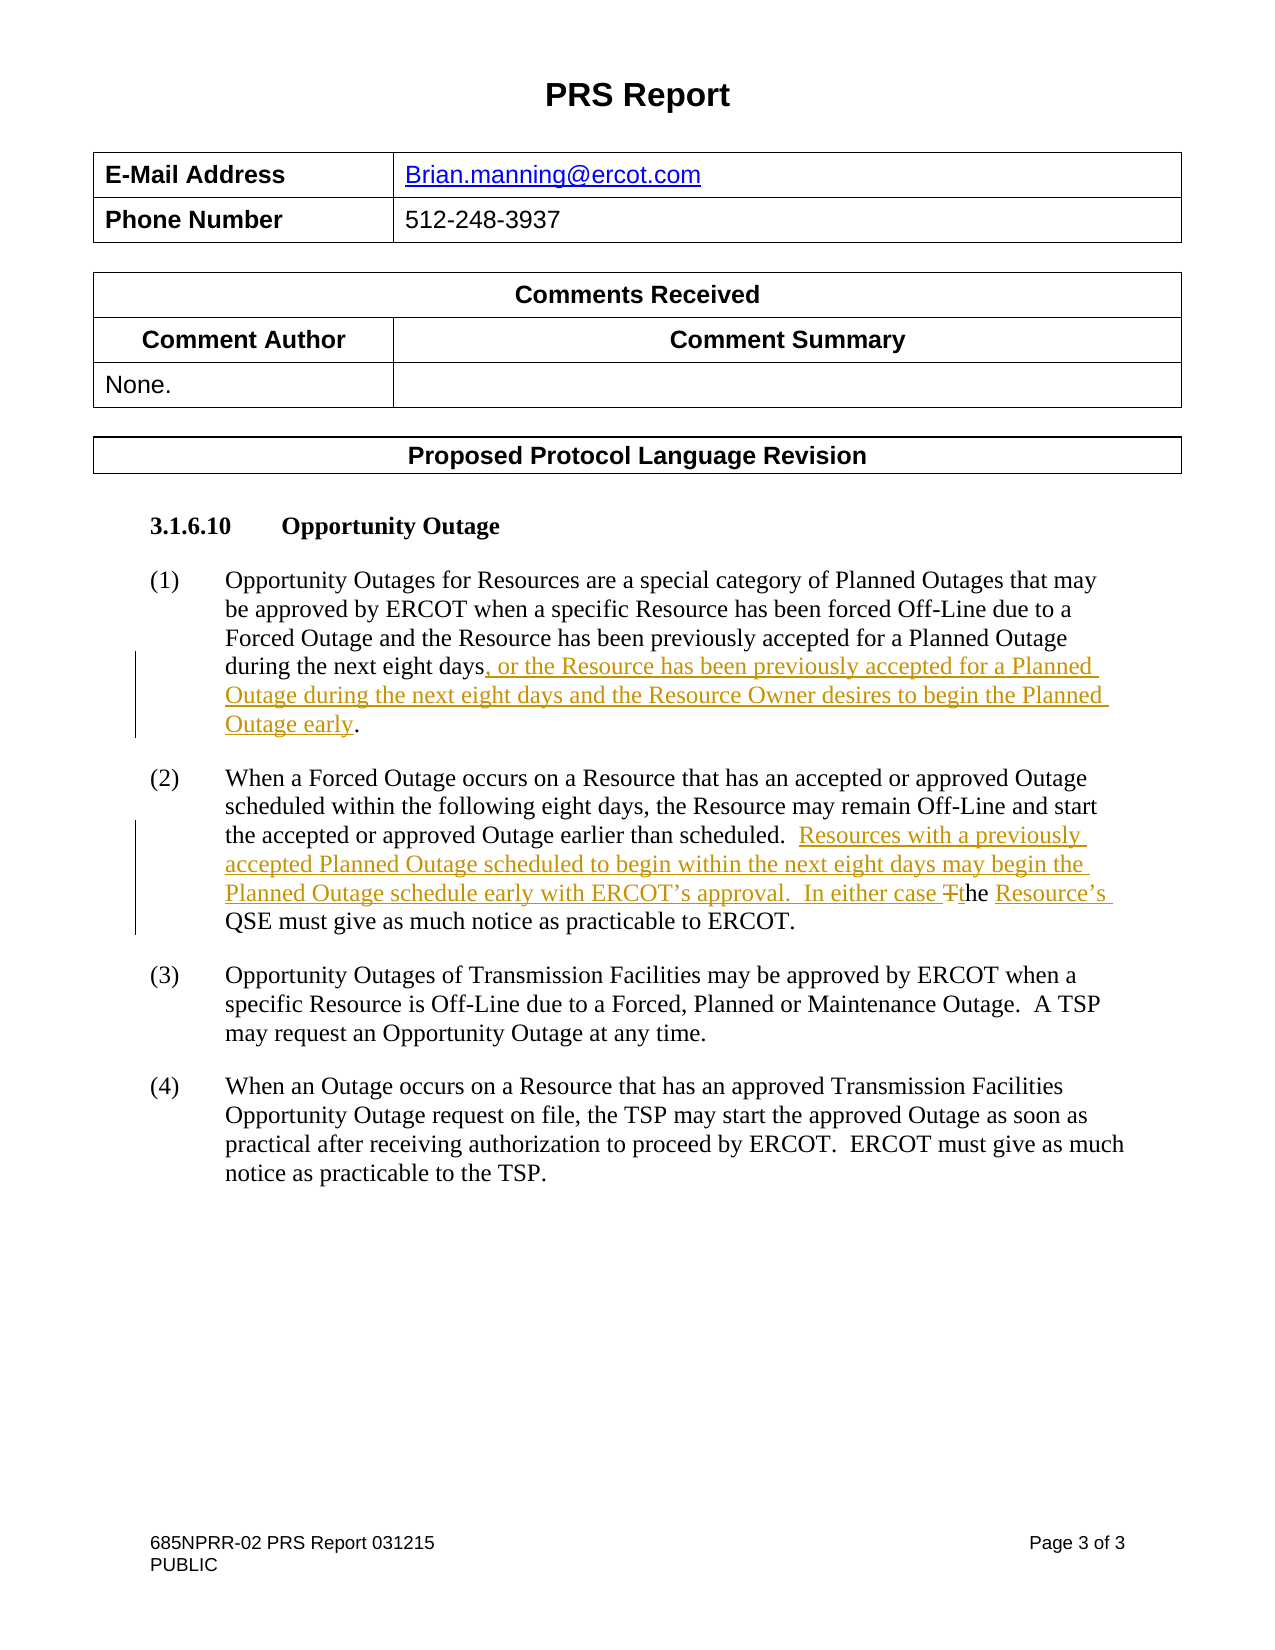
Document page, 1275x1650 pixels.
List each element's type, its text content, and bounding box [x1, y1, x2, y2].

table_header Comments Received [94, 273, 1181, 317]
table_cell Comment Author [94, 318, 393, 362]
table_cell E-Mail Address [94, 153, 393, 197]
table_cell None. [94, 363, 393, 407]
table_cell 512-248-3937 [394, 198, 1181, 242]
table_cell Comment Summary [394, 318, 1181, 362]
table_header Proposed Protocol Language Revision [94, 438, 1181, 473]
text (1) Opportunity Outages for Resources are a special category of Planned Outages that may be approved by ERCOT when a specific Resource has been forced Off-Line due to a Forced Outage and the Resource has been previously accepted for a Planned Outage during the next eight days. [150, 565, 1125, 738]
table_cell Brian.manning@ercot.com [394, 153, 1181, 197]
table_cell Phone Number [94, 198, 393, 242]
text (2) When a Forced Outage occurs on a Resource that has an accepted or approved Outage scheduled within the following eight days, the Resource may remain Off-Line and start the accepted or approved Outage earlier than scheduled. he QSE must give as much notice as practicable to ERCOT. [150, 763, 1125, 935]
text (3) Opportunity Outages of Transmission Facilities may be approved by ERCOT when a specific Resource is Off-Line due to a Forced, Planned or Maintenance Outage. A TSP may request an Opportunity Outage at any time. [150, 960, 1125, 1046]
text 3.1.6.10 Opportunity Outage [150, 511, 1125, 540]
text (4) When an Outage occurs on a Resource that has an approved Transmission Facilities Opportunity Outage request on file, the TSP may start the approved Outage as soon as practical after receiving authorization to proceed by ERCOT. ERCOT must give as much notice as practicable to the TSP. [150, 1071, 1125, 1186]
table_cell [394, 363, 1181, 407]
